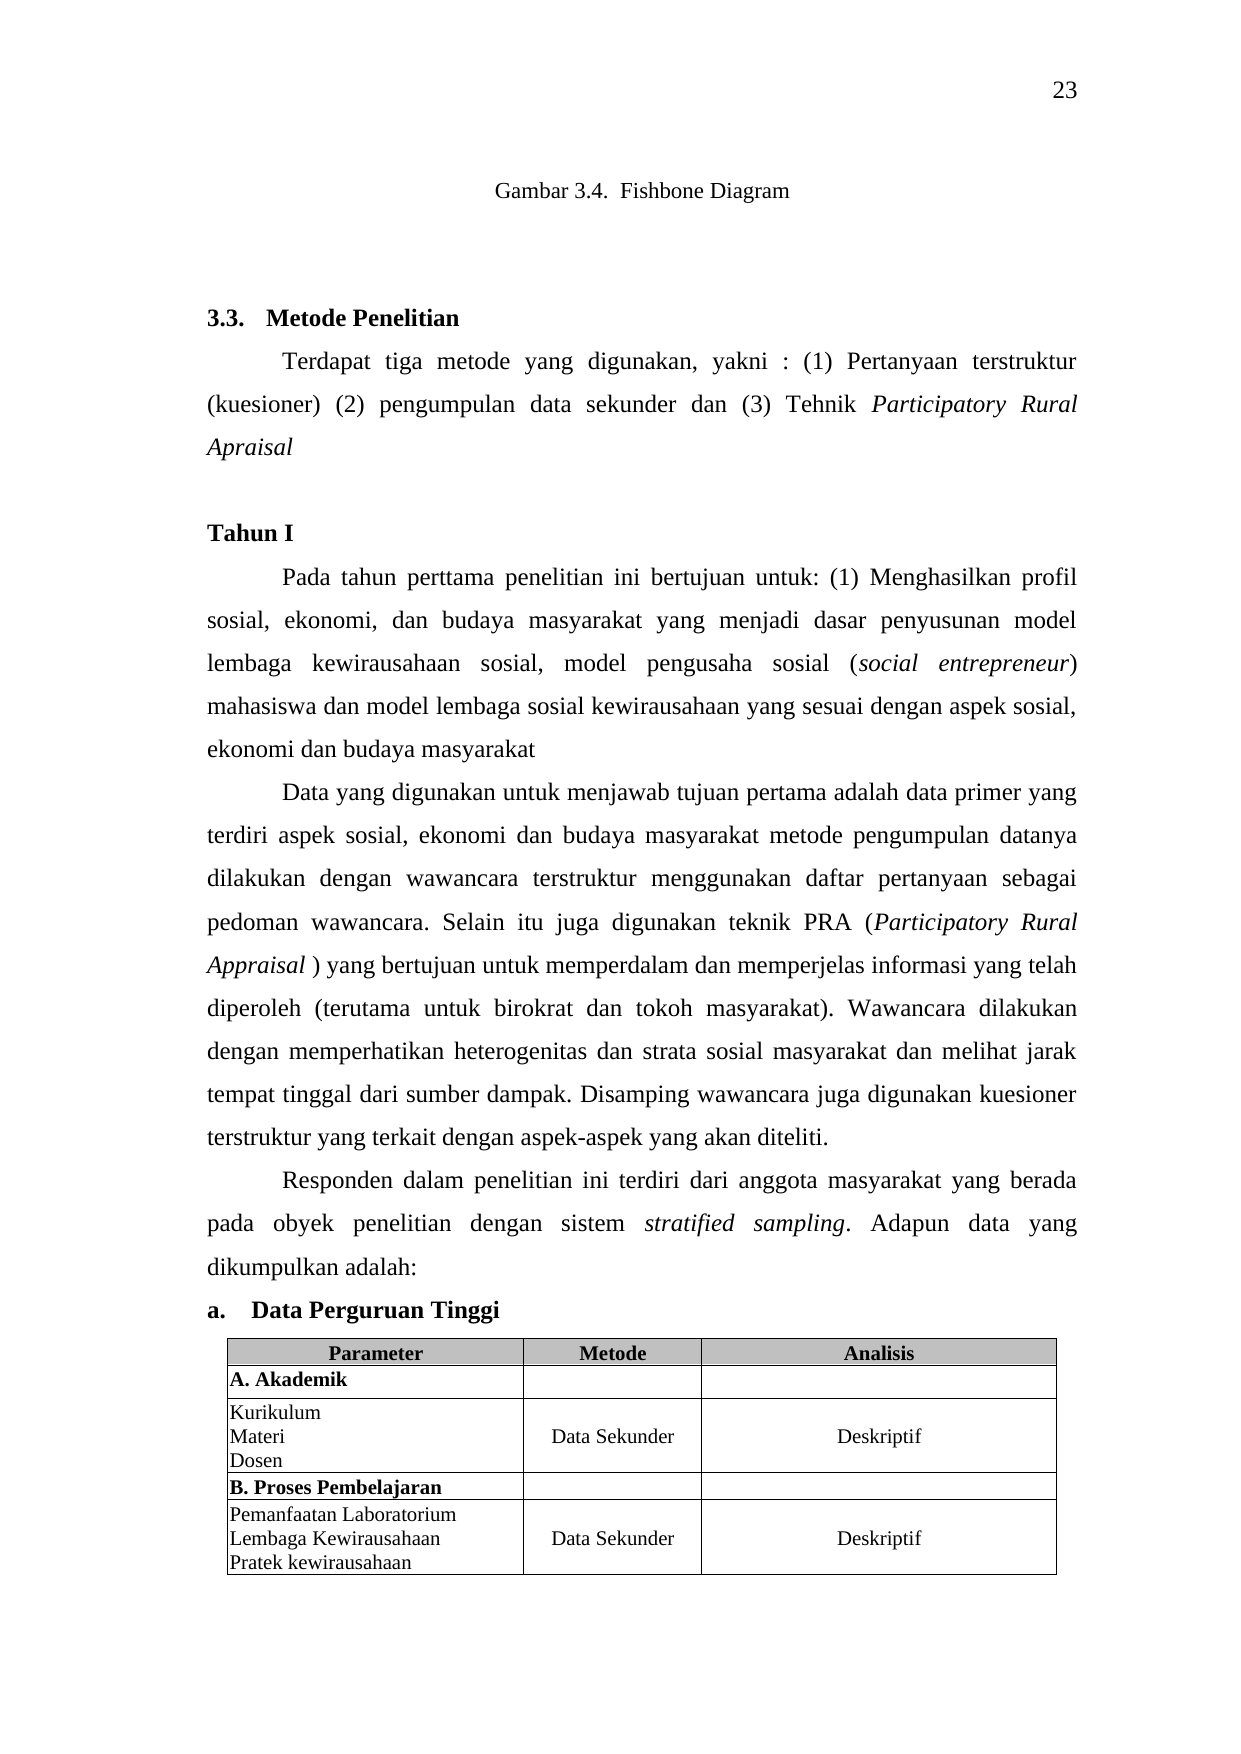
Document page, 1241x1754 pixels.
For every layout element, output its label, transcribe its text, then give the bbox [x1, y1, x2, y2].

table_cell Deskriptif [702, 1500, 1056, 1574]
text Terdapat tiga metode yang digunakan, yakni : (1) Pertanyaan terstruktur (kuesioner) (2) pengumpulan data sekunder dan (3) Tehnik Participatory Rural Apraisal [207, 346, 1078, 461]
table_cell [702, 1473, 1056, 1499]
text Data yang digunakan untuk menjawab tujuan pertama adalah data primer yang terdiri aspek sosial, ekonomi dan budaya masyarakat metode pengumpulan datanya dilakukan dengan wawancara terstruktur menggunakan daftar pertanyaan sebagai pedoman wawancara. Selain itu juga digunakan teknik PRA (Participatory Rural Appraisal ) yang bertujuan untuk memperdalam dan memperjelas informasi yang telah diperoleh (terutama untuk birokrat dan tokoh masyarakat). Wawancara dilakukan dengan memperhatikan heterogenitas dan strata sosial masyarakat dan melihat jarak tempat tinggal dari sumber dampak. Disamping wawancara juga digunakan kuesioner terstruktur yang terkait dengan aspek-aspek yang akan diteliti. [207, 777, 1078, 1151]
text Responden dalam penelitian ini terdiri dari anggota masyarakat yang berada pada obyek penelitian dengan sistem stratified sampling. Adapun data yang dikumpulkan adalah: [207, 1165, 1078, 1280]
text Tahun I [207, 518, 1078, 547]
table_cell Data Sekunder [524, 1399, 701, 1472]
table_cell A. Akademik [228, 1366, 523, 1397]
text Pada tahun perttama penelitian ini bertujuan untuk: (1) Menghasilkan profil sosial, ekonomi, dan budaya masyarakat yang menjadi dasar penyusunan model lembaga kewirausahaan sosial, model pengusaha sosial (social entrepreneur) mahasiswa dan model lembaga sosial kewirausahaan yang sesuai dengan aspek sosial, ekonomi dan budaya masyarakat [207, 562, 1078, 763]
table_cell [524, 1473, 701, 1499]
text Gambar 3.4. Fishbone Diagram [207, 177, 1078, 203]
table_cell B. Proses Pembelajaran [228, 1473, 523, 1499]
table_cell [524, 1366, 701, 1397]
table_cell Data Sekunder [524, 1500, 701, 1574]
table_cell [702, 1366, 1056, 1397]
table_header Parameter [228, 1339, 523, 1364]
table_header Analisis [702, 1339, 1056, 1364]
list Data Perguruan Tinggi [207, 1295, 1078, 1323]
table_cell Pemanfaatan Laboratorium Lembaga Kewirausahaan Pratek kewirausahaan [228, 1500, 523, 1574]
list Metode Penelitian [207, 303, 1078, 332]
table_cell Deskriptif [702, 1399, 1056, 1472]
table_cell Kurikulum Materi Dosen [228, 1399, 523, 1472]
table_header Metode [524, 1339, 701, 1364]
